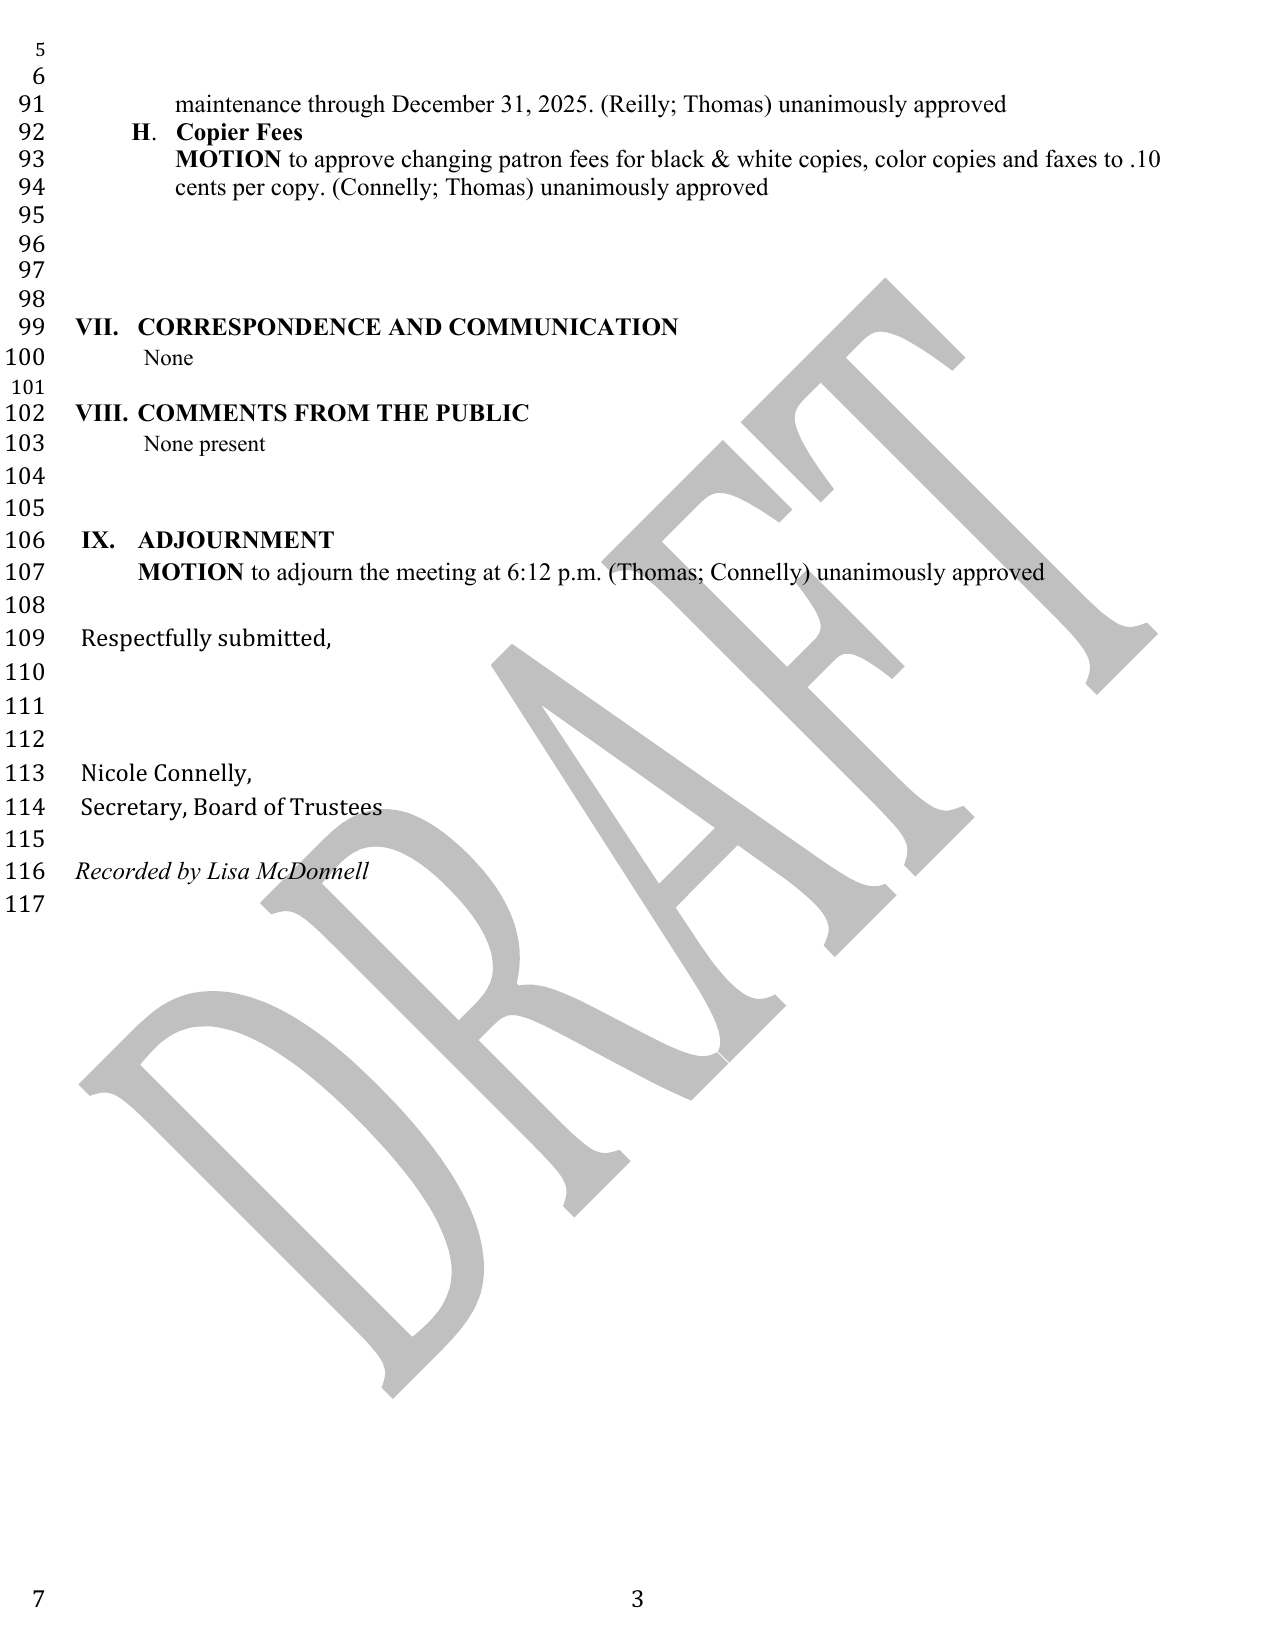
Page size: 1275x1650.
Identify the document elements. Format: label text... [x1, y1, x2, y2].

text VIII. COMMENTS FROM THE PUBLIC [75, 399, 1200, 427]
text Nicole Connelly, [75, 758, 1200, 787]
text Respectfully submitted, [75, 623, 1200, 652]
text cents per copy. (Connelly; Thomas) unanimously approved [75, 173, 1200, 201]
text H. Copier Fees [75, 118, 1200, 145]
text Secretary, Board of Trustees [75, 791, 1200, 821]
text None present [75, 431, 1200, 456]
text Recorded by Lisa McDonnell [75, 857, 1200, 884]
text MOTION to adjourn the meeting at 6:12 p.m. (Thomas; Connelly) unanimously approved [75, 558, 1200, 585]
text VII. CORRESPONDENCE AND COMMUNICATION [75, 313, 1200, 341]
text None [75, 345, 1200, 370]
text MOTION to approve changing patron fees for black & white copies, color copies and faxes to .10 [75, 145, 1200, 173]
text IX. ADJOURNMENT [75, 526, 1200, 554]
text maintenance through December 31, 2025. (Reilly; Thomas) unanimously approved [75, 90, 1200, 118]
